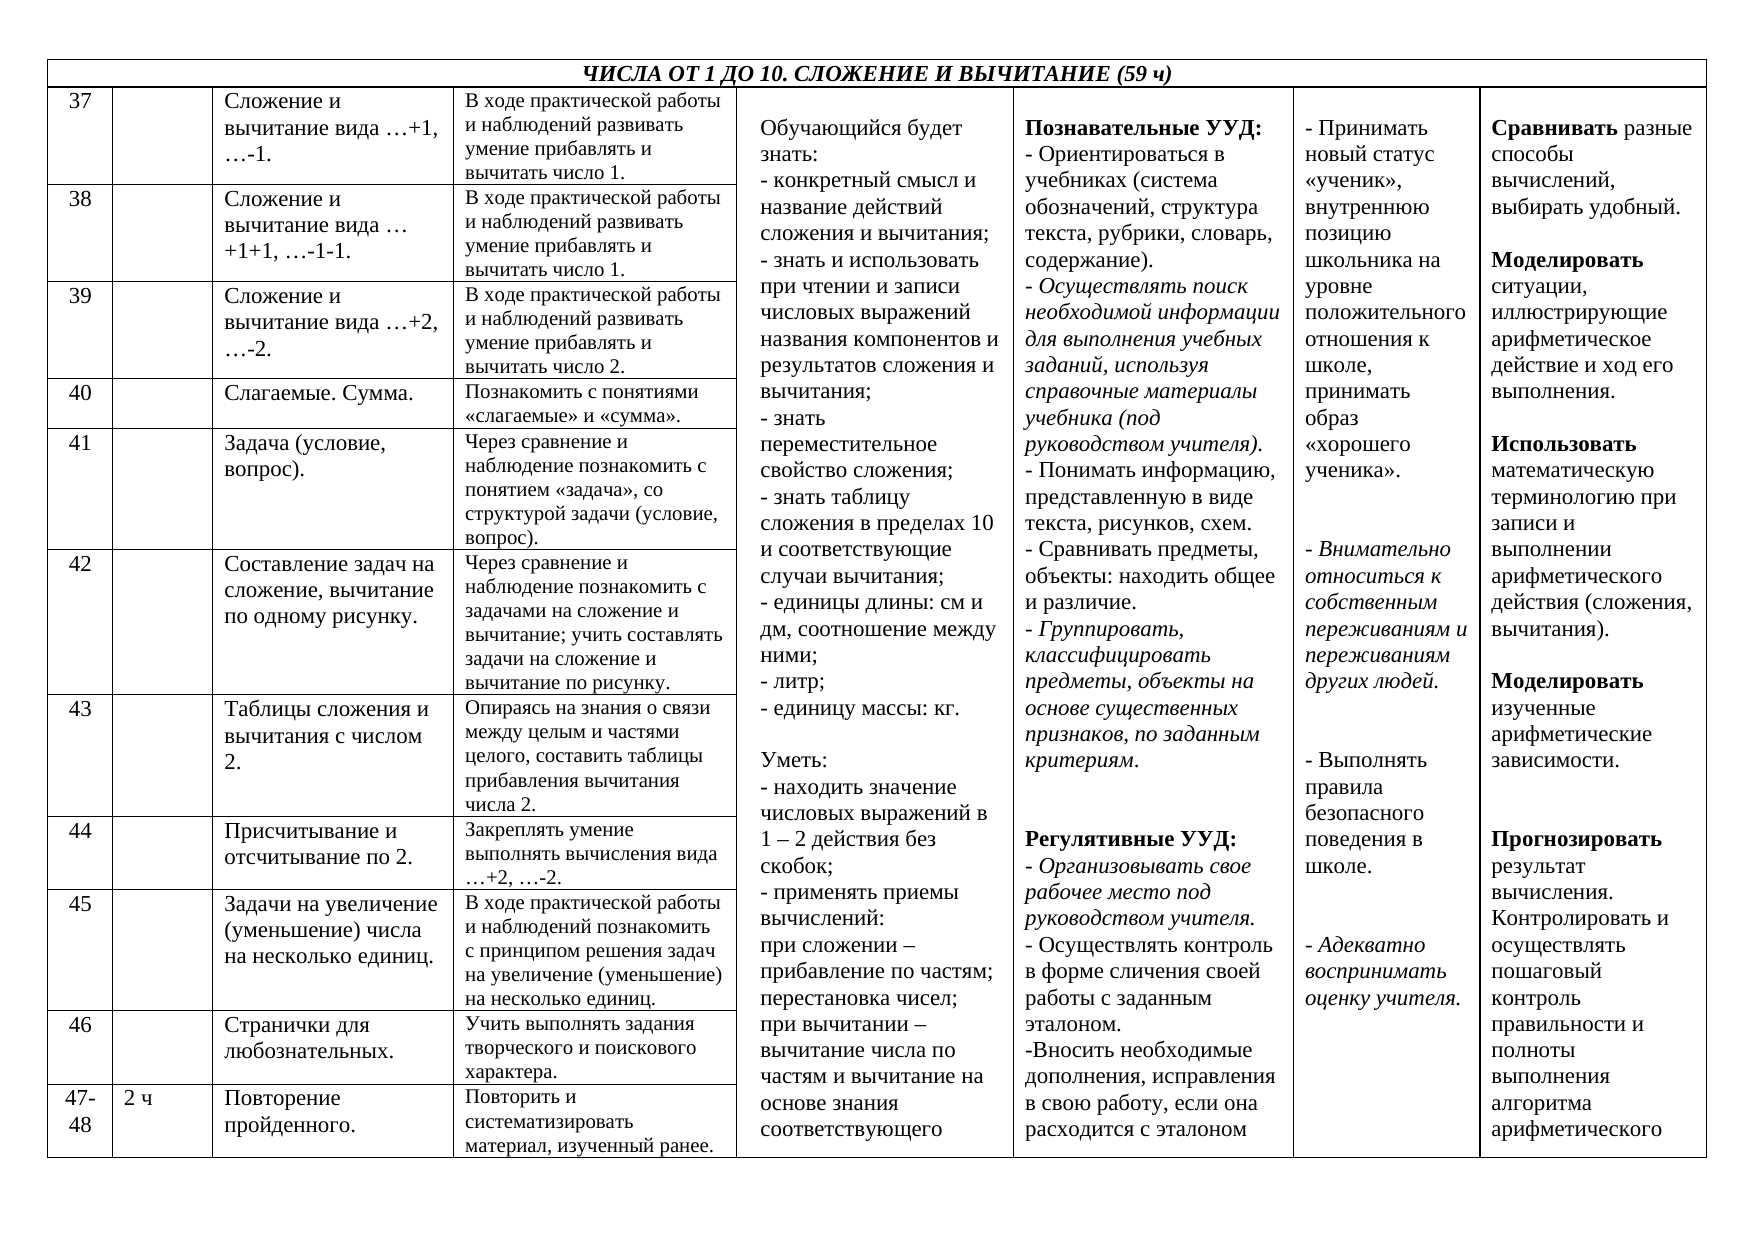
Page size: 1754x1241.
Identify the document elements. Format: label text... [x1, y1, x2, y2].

table_cell Составление задач на сложение, вычитание по одному рисунку. [213, 550, 453, 694]
table_cell 39 [48, 282, 112, 378]
table_cell Сложение и вычитание вида …+1+1, …-1-1. [213, 185, 453, 281]
table_cell 37 [48, 88, 112, 184]
table_cell Через сравнение и наблюдение познакомить с понятием «задача», со структурой задачи (условие, вопрос). [454, 429, 736, 549]
table_cell 46 [48, 1011, 112, 1083]
table_cell Задачи на увеличение (уменьшение) числа на несколько единиц. [213, 890, 453, 1010]
table_cell [113, 282, 212, 378]
table_cell Присчитывание и отсчитывание по 2. [213, 817, 453, 889]
table_cell Странички для любознательных. [213, 1011, 453, 1083]
table_cell [113, 550, 212, 694]
table_cell [113, 890, 212, 1010]
table_cell В ходе практической работы и наблюдений познакомить с принципом решения задач на увеличение (уменьшение) на несколько единиц. [454, 890, 736, 1010]
table_cell 44 [48, 817, 112, 889]
table_cell Сложение и вычитание вида …+2, …-2. [213, 282, 453, 378]
table_cell Опираясь на знания о связи между целым и частями целого, составить таблицы прибавления вычитания числа 2. [454, 695, 736, 816]
table_cell 42 [48, 550, 112, 694]
table_cell [113, 695, 212, 816]
table_cell Слагаемые. Сумма. [213, 379, 453, 427]
table_cell Учить выполнять задания творческого и поискового характера. [454, 1011, 736, 1083]
table_cell 43 [48, 695, 112, 816]
table_cell 41 [48, 429, 112, 549]
table_cell [113, 88, 212, 184]
table_cell 2 ч [113, 1085, 212, 1157]
table_cell Обучающийся будет знать: - конкретный смысл и название действий сложения и вычитания; - знать и использовать при чтении и записи числовых выражений названия компонентов и результатов сложения и вычитания; - знать переместительное свойство сложения; - знать таблицу сложения в пределах 10 и соответствующие случаи вычитания; - единицы длины: см и дм, соотношение между ними; - литр; - единицу массы: кг. Уметь: - находить значение числовых выражений в 1 – 2 действия без скобок; - применять приемы вычислений: при сложении – прибавление по частям; перестановка чисел; при вычитании – вычитание числа по частям и вычитание на основе знания соответствующего случая сложения; - выполнять сложение и вычитание с числом 0; - находить число, которое на несколько единиц больше или меньше данного; - уметь решать задачи в одно действие на сложение и вычитание. Обучающийся в совместной деятельности с учителем получит возможность научиться: - группировать предметы по заданному признаку; - решать ребусы, магические квадраты, круговые примеры, задачи на смекалку, головоломки, цепочки примеров, задачи-шутки, логические задачи; - строить многоугольники, ломанные линии. [737, 88, 1013, 1157]
table_cell Познавательные УУД: - Ориентироваться в учебниках (система обозначений, структура текста, рубрики, словарь, содержание). - Осуществлять поиск необходимой информации для выполнения учебных заданий, используя справочные материалы учебника (под руководством учителя). - Понимать информацию, представленную в виде текста, рисунков, схем. - Сравнивать предметы, объекты: находить общее и различие. - Группировать, классифицировать предметы, объекты на основе существенных признаков, по заданным критериям. Регулятивные УУД: - Организовывать свое рабочее место под руководством учителя. - Осуществлять контроль в форме сличения своей работы с заданным эталоном. -Вносить необходимые дополнения, исправления в свою работу, если она расходится с эталоном (образцом). - В сотрудничестве с учителем определять последовательность изучения материала, опираясь на иллюстративный ряд «маршрутного листа». КоммуникативныеУУД: - Соблюдать простейшие нормы речевого этикета: здороваться, прощаться, благодарить. - Вступать в диалог (отвечать на вопросы, задавать вопросы, уточнять непонятное). - Сотрудничать с товарищами при выполнении заданий в паре: устанавливать и соблюдать очерёдность действий, корректно сообщать товарищу об ошибках. -Участвовать в коллективном обсуждении учебной проблемы. [1014, 88, 1293, 1157]
table_cell [113, 1011, 212, 1083]
table_cell Повторение пройденного. [213, 1085, 453, 1157]
table_cell Сложение и вычитание вида …+1, …-1. [213, 88, 453, 184]
table_cell 47-48 [48, 1085, 112, 1157]
table_cell Повторить и систематизировать материал, изученный ранее. [454, 1085, 736, 1157]
table_cell В ходе практической работы и наблюдений развивать умение прибавлять и вычитать число 2. [454, 282, 736, 378]
table_cell Закреплять умение выполнять вычисления вида …+2, …-2. [454, 817, 736, 889]
table_cell 38 [48, 185, 112, 281]
table_cell 40 [48, 379, 112, 427]
table_cell [113, 379, 212, 427]
table_cell Познакомить с понятиями «слагаемые» и «сумма». [454, 379, 736, 427]
table_cell - Принимать новый статус «ученик», внутреннюю позицию школьника на уровне положительного отношения к школе, принимать образ «хорошего ученика». - Внимательно относиться к собственным переживаниям и переживаниям других людей. - Выполнять правила безопасного поведения в школе. - Адекватно воспринимать оценку учителя. [1294, 88, 1479, 1157]
table_cell [113, 429, 212, 549]
table_cell В ходе практической работы и наблюдений развивать умение прибавлять и вычитать число 1. [454, 185, 736, 281]
table_cell Таблицы сложения и вычитания с числом 2. [213, 695, 453, 816]
table_cell 45 [48, 890, 112, 1010]
table_cell ЧИСЛА ОТ 1 ДО 10. СЛОЖЕНИЕ И ВЫЧИТАНИЕ (59 ч) [48, 60, 1706, 86]
table_cell [113, 817, 212, 889]
table_cell В ходе практической работы и наблюдений развивать умение прибавлять и вычитать число 1. [454, 88, 736, 184]
table_cell [113, 185, 212, 281]
table_cell Сравнивать разные способы вычислений, выбирать удобный. Моделировать ситуации, иллюстрирующие арифметическое действие и ход его выполнения. Использовать математическую терминологию при записи и выполнении арифметического действия (сложения, вычитания). Моделировать изученные арифметические зависимости. Прогнозировать результат вычисления. Контролировать и осуществлять пошаговый контроль правильности и полноты выполнения алгоритма арифметического действия. Использовать различные приёмы проверки правильности нахождения числового выражения (с опорой на алгоритмы выполнения арифметических действий, прикидку результата). Планировать решение задачи. Объяснять выбор арифметических действий для решений. Действовать по заданному плану решения задачи. Использовать геометрические образы для решения задачи. Контролировать: обнаруживать и устранять ошибки арифметического (в вычислении) характера. Наблюдать за изменением решения задачи при изменении её условия. Выполнять краткую запись разными способами, в том числе с помощью геометрических образов (отрезок, прямоугольник и др.). Исследовать ситуации, требующие сравнения величин, их упорядочения. Характеризовать явления и события с использованием величин. [1481, 88, 1706, 1157]
table_cell Задача (условие, вопрос). [213, 429, 453, 549]
table_cell Через сравнение и наблюдение познакомить с задачами на сложение и вычитание; учить составлять задачи на сложение и вычитание по рисунку. [454, 550, 736, 694]
